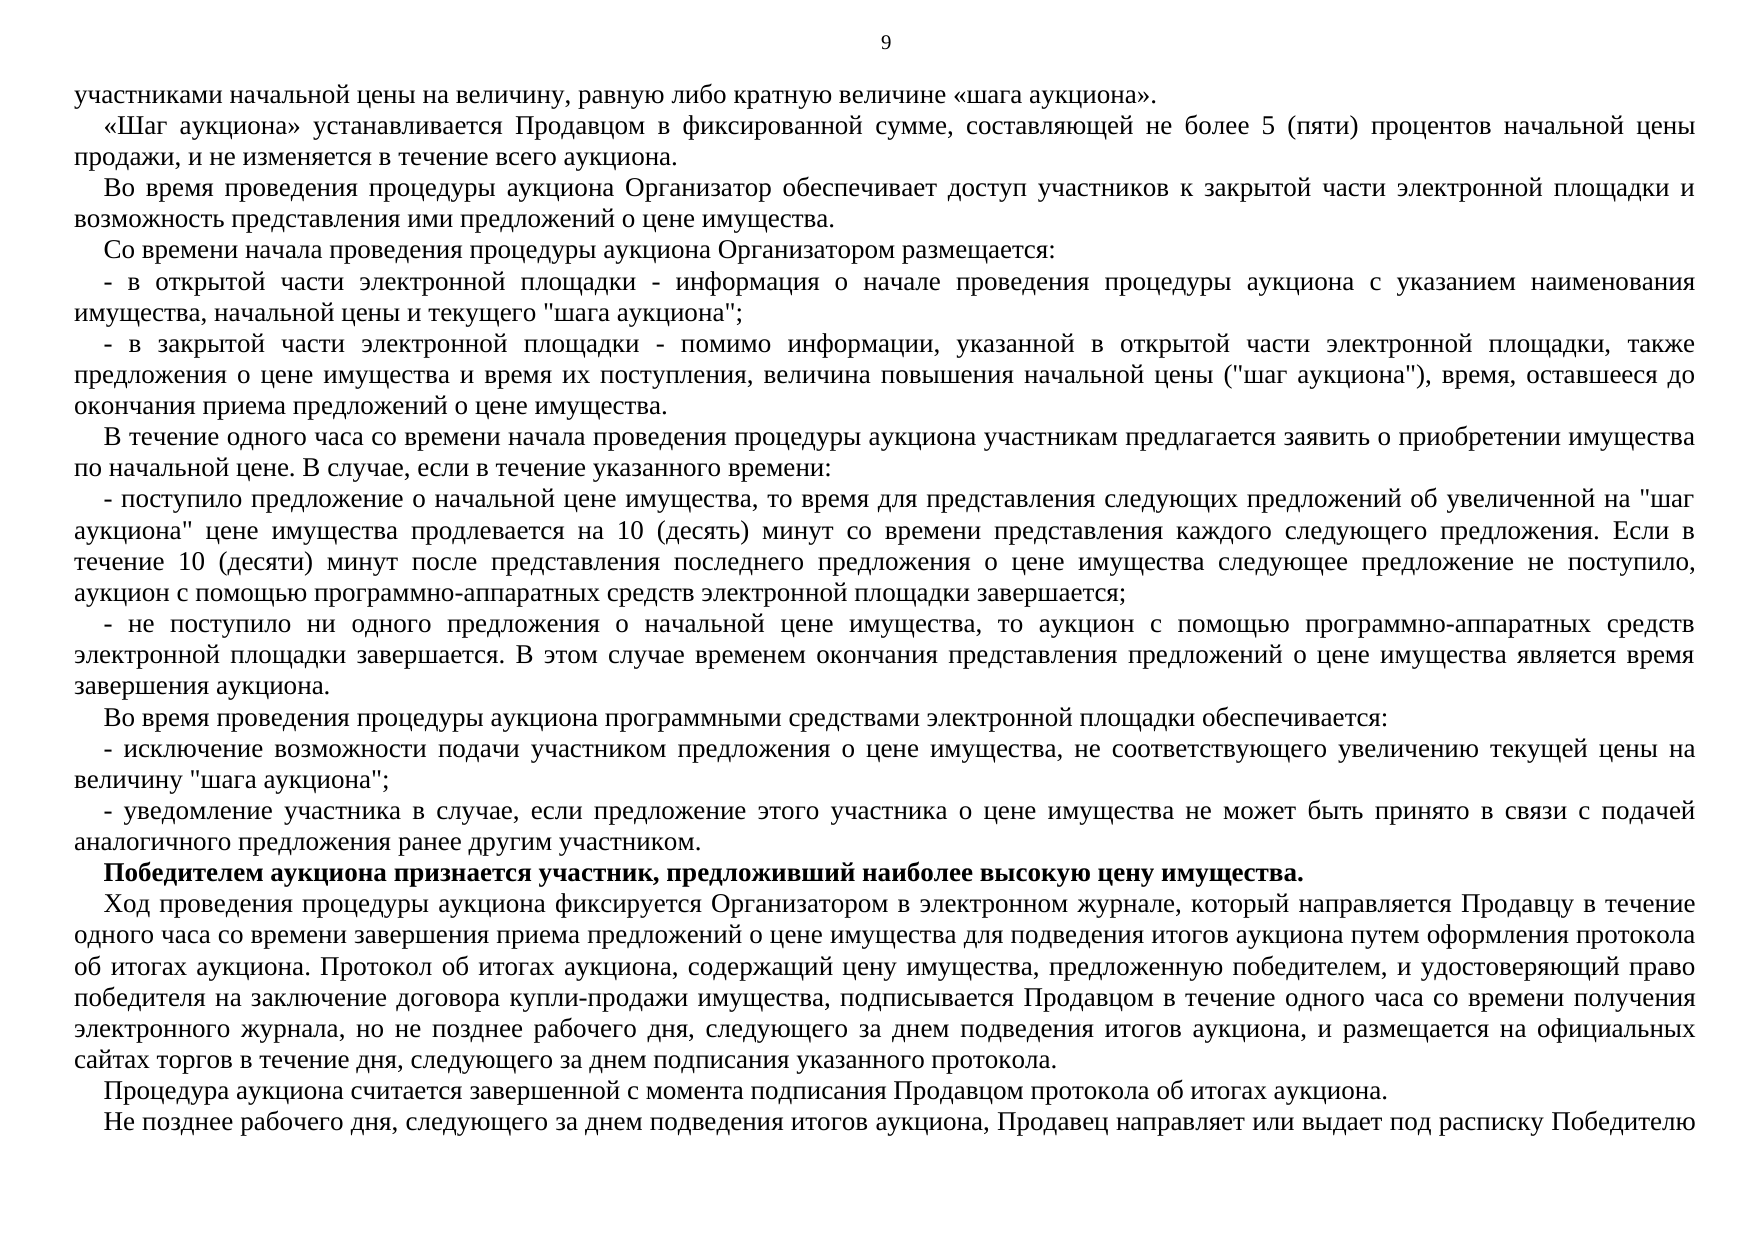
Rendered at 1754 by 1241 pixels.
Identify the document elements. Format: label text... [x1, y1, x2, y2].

text «Шаг аукциона» устанавливается Продавцом в фиксированной сумме, составляющей не более 5 (пяти) процентов начальной цены продажи, и не изменяется в течение всего аукциона. [74, 109, 1698, 171]
text Ход проведения процедуры аукциона фиксируется Организатором в электронном журнале, который направляется Продавцу в течение одного часа со времени завершения приема предложений о цене имущества для подведения итогов аукциона путем оформления протокола об итогах аукциона. Протокол об итогах аукциона, содержащий цену имущества, предложенную победителем, и удостоверяющий право победителя на заключение договора купли-продажи имущества, подписывается Продавцом в течение одного часа со времени получения электронного журнала, но не позднее рабочего дня, следующего за днем подведения итогов аукциона, и размещается на официальных сайтах торгов в течение дня, следующего за днем подписания указанного протокола. [74, 887, 1698, 1074]
text Во время проведения процедуры аукциона программными средствами электронной площадки обеспечивается: [74, 701, 1698, 732]
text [74, 1106, 1698, 1137]
text - в закрытой части электронной площадки - помимо информации, указанной в открытой части электронной площадки, также предложения о цене имущества и время их поступления, величина повышения начальной цены ("шаг аукциона"), время, оставшееся до окончания приема предложений о цене имущества. [74, 327, 1698, 420]
text Победителем аукциона признается участник, предложивший наиболее высокую цену имущества. [74, 856, 1698, 887]
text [74, 78, 1698, 109]
text - не поступило ни одного предложения о начальной цене имущества, то аукцион с помощью программно-аппаратных средств электронной площадки завершается. В этом случае временем окончания представления предложений о цене имущества является время завершения аукциона. [74, 607, 1698, 701]
text - уведомление участника в случае, если предложение этого участника о цене имущества не может быть принято в связи с подачей аналогичного предложения ранее другим участником. [74, 794, 1698, 856]
text Во время проведения процедуры аукциона Организатор обеспечивает доступ участников к закрытой части электронной площадки и возможность представления ими предложений о цене имущества. [74, 171, 1698, 233]
text Со времени начала проведения процедуры аукциона Организатором размещается: [74, 233, 1698, 264]
text - исключение возможности подачи участником предложения о цене имущества, не соответствующего увеличению текущей цены на величину "шага аукциона"; [74, 732, 1698, 794]
text - в открытой части электронной площадки - информация о начале проведения процедуры аукциона с указанием наименования имущества, начальной цены и текущего "шага аукциона"; [74, 264, 1698, 327]
text Процедура аукциона считается завершенной с момента подписания Продавцом протокола об итогах аукциона. [74, 1074, 1698, 1106]
text В течение одного часа со времени начала проведения процедуры аукциона участникам предлагается заявить о приобретении имущества по начальной цене. В случае, если в течение указанного времени: [74, 420, 1698, 483]
text - поступило предложение о начальной цене имущества, то время для представления следующих предложений об увеличенной на "шаг аукциона" цене имущества продлевается на 10 (десять) минут со времени представления каждого следующего предложения. Если в течение 10 (десяти) минут после представления последнего предложения о цене имущества следующее предложение не поступило, аукцион с помощью программно-аппаратных средств электронной площадки завершается; [74, 483, 1698, 607]
